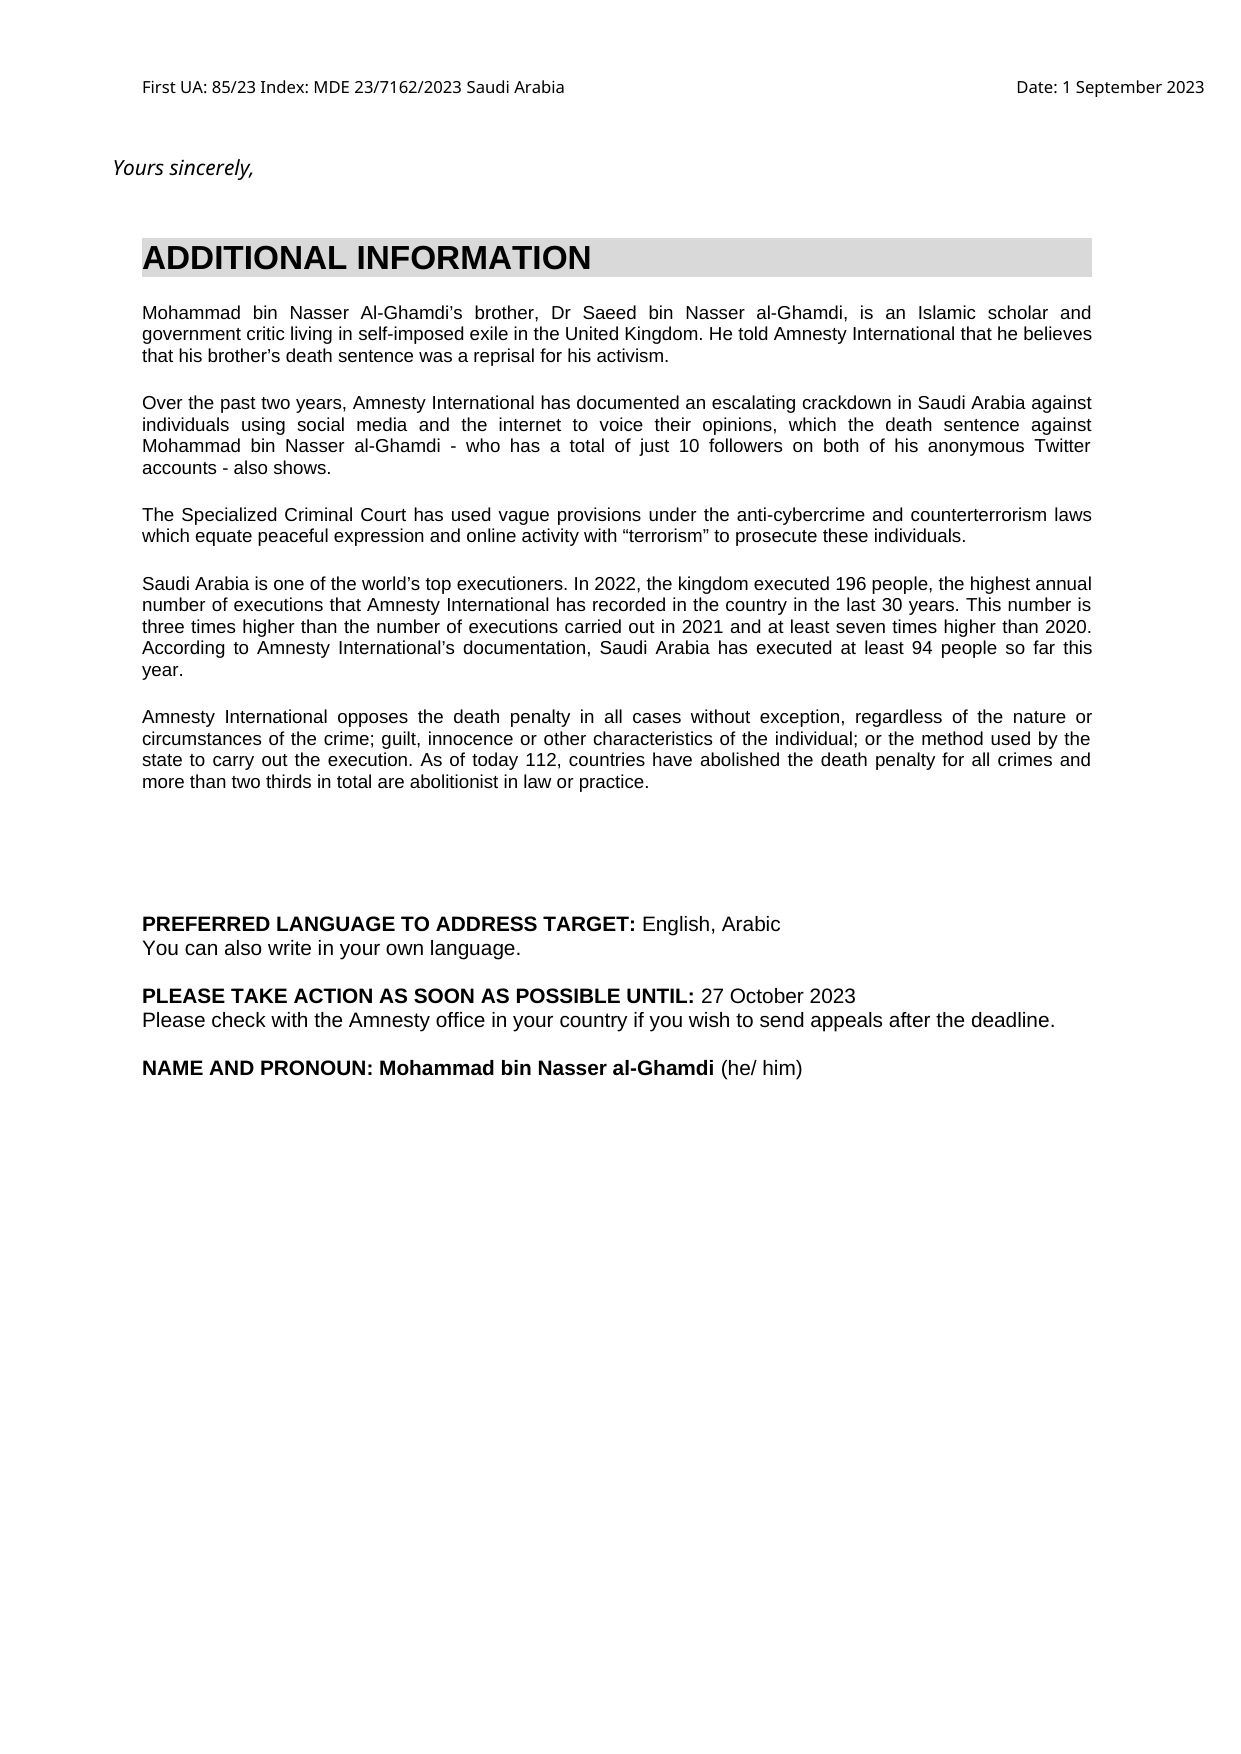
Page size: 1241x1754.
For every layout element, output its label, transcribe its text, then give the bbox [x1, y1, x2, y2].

text PLEASE TAKE ACTION AS SOON AS POSSIBLE UNTIL: 27 October 2023 [142, 984, 1092, 1008]
text Please check with the Amnesty office in your country if you wish to send appeals after the deadline. [142, 1008, 1092, 1032]
text Mohammad bin Nasser Al-Ghamdi’s brother, Dr Saeed bin Nasser al-Ghamdi, is an Islamic scholar and government critic living in self-imposed exile in the United Kingdom. He told Amnesty International that he believes that his brother’s death sentence was a reprisal for his activism. [142, 302, 1092, 366]
text Over the past two years, Amnesty International has documented an escalating crackdown in Saudi Arabia against individuals using social media and the internet to voice their opinions, which the death sentence against Mohammad bin Nasser al-Ghamdi - who has a total of just 10 followers on both of his anonymous Twitter accounts - also shows. [142, 392, 1092, 478]
text The Specialized Criminal Court has used vague provisions under the anti-cybercrime and counterterrorism laws which equate peaceful expression and online activity with “terrorism” to prosecute these individuals. [142, 504, 1092, 547]
text You can also write in your own language. [142, 936, 1092, 960]
text Yours sincerely, [112, 153, 1092, 181]
subtitle Additional information [142, 238, 1092, 277]
text Saudi Arabia is one of the world’s top executioners. In 2022, the kingdom executed 196 people, the highest annual number of executions that Amnesty International has recorded in the country in the last 30 years. This number is three times higher than the number of executions carried out in 2021 and at least seven times higher than 2020. According to Amnesty International’s documentation, Saudi Arabia has executed at least 94 people so far this year. [142, 572, 1092, 680]
text PREFERRED LANGUAGE TO ADDRESS TARGET: English, Arabic [142, 912, 1092, 936]
text NAME AND PRONOUN: Mohammad bin Nasser al-Ghamdi (he/ him) [142, 1056, 1092, 1080]
text Amnesty International opposes the death penalty in all cases without exception, regardless of the nature or circumstances of the crime; guilt, innocence or other characteristics of the individual; or the method used by the state to carry out the execution. As of today 112, countries have abolished the death penalty for all crimes and more than two thirds in total are abolitionist in law or practice. [142, 706, 1092, 792]
